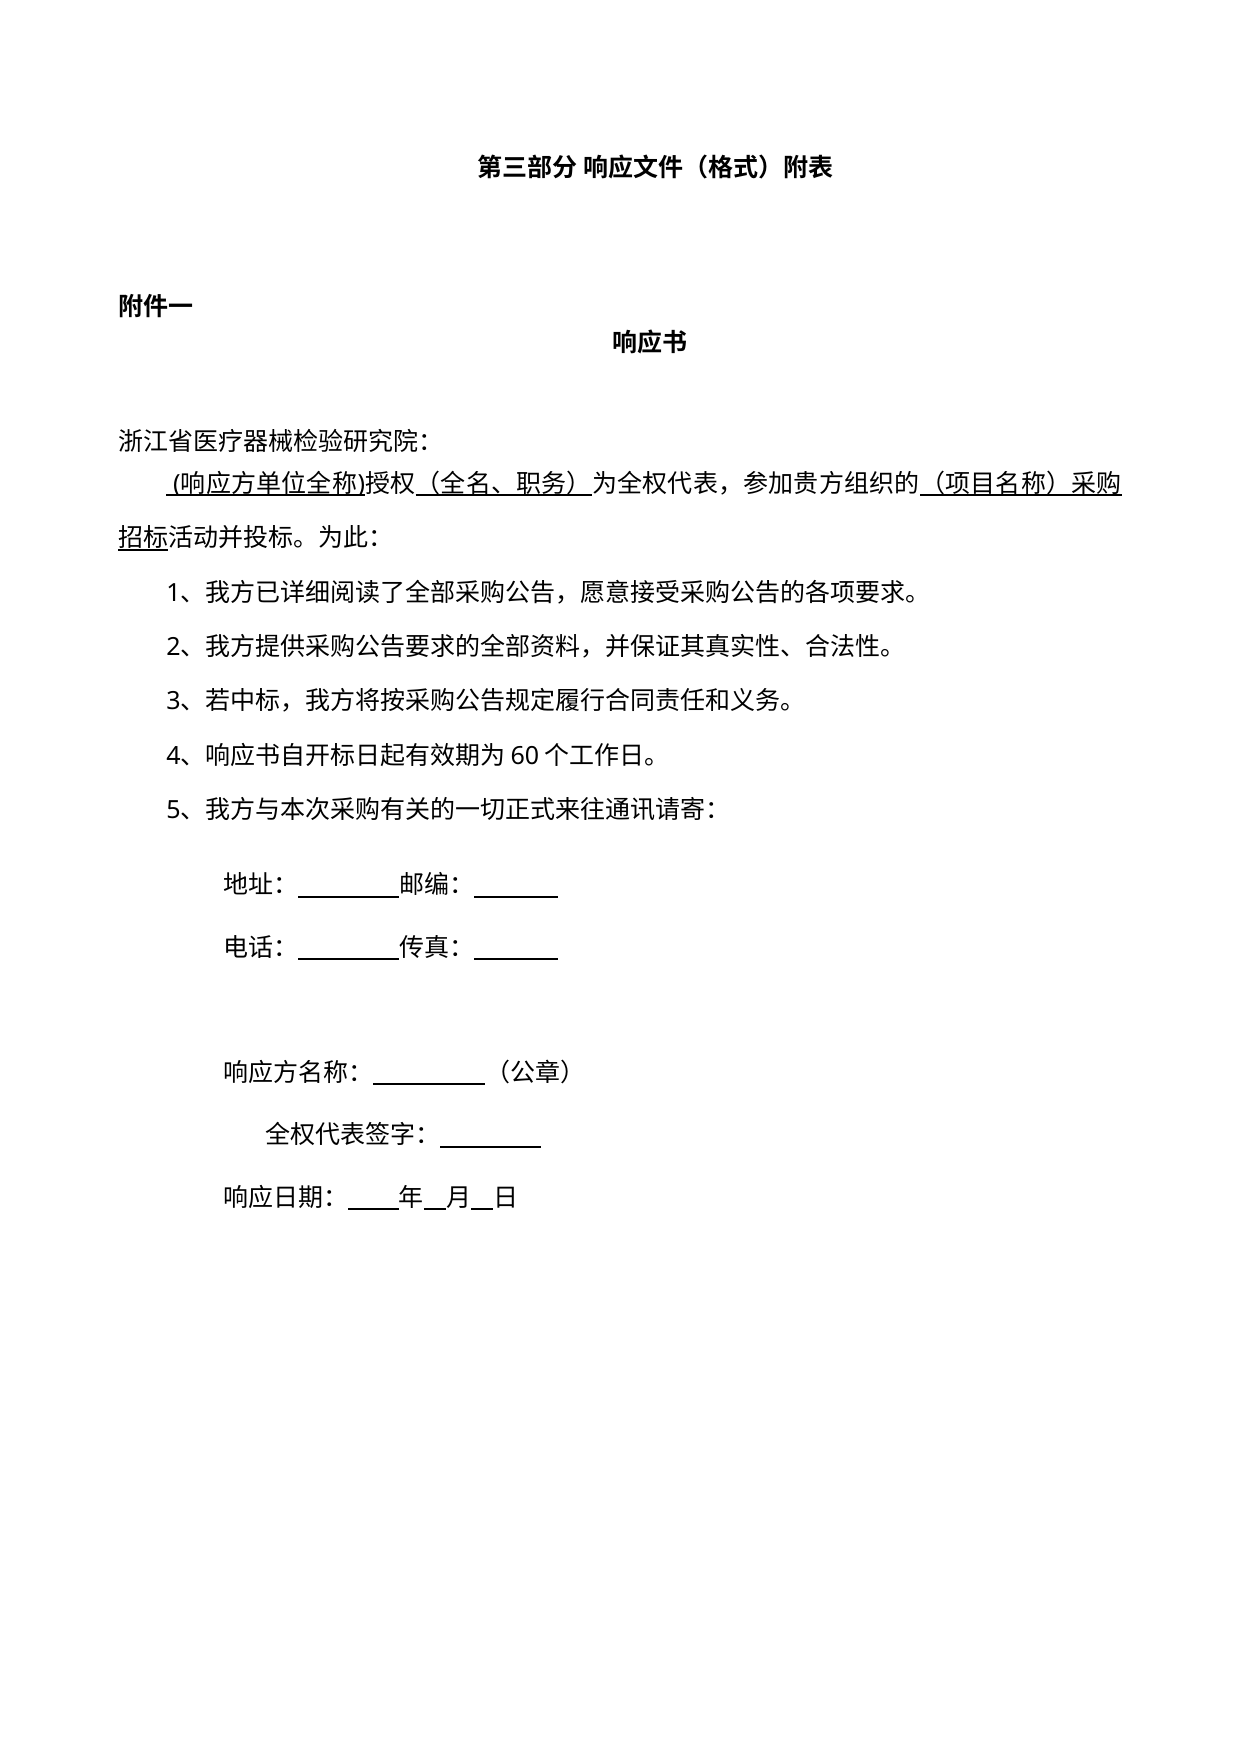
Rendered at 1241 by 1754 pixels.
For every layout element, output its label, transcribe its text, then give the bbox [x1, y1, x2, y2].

text 响应日期： 年 月 日 [174, 1156, 1122, 1219]
text 1、我方已详细阅读了全部采购公告，愿意接受采购公告的各项要求。 [118, 572, 1122, 608]
text 4、响应书自开标日起有效期为60个工作日。 [118, 735, 1122, 771]
text 电话： 传真： [174, 906, 1122, 969]
text 全权代表签字： [174, 1094, 1122, 1156]
text 附件一 [118, 286, 1192, 322]
text 2、我方提供采购公告要求的全部资料，并保证其真实性、合法性。 [118, 626, 1122, 663]
text 响应方名称： （公章） [174, 1031, 1122, 1094]
text 响应书 [174, 322, 1122, 359]
text 地址： 邮编： [174, 844, 1122, 906]
text 3、若中标，我方将按采购公告规定履行合同责任和义务。 [118, 681, 1122, 717]
text (响应方单位全称)授权（全名、职务）为全权代表，参加贵方组织的（项目名称）采购招标活动并投标。为此： [118, 463, 1122, 554]
text 第三部分 响应文件（格式）附表 [118, 148, 1192, 184]
text 5、我方与本次采购有关的一切正式来往通讯请寄： [118, 789, 1122, 826]
text 浙江省医疗器械检验研究院： [118, 401, 1122, 463]
